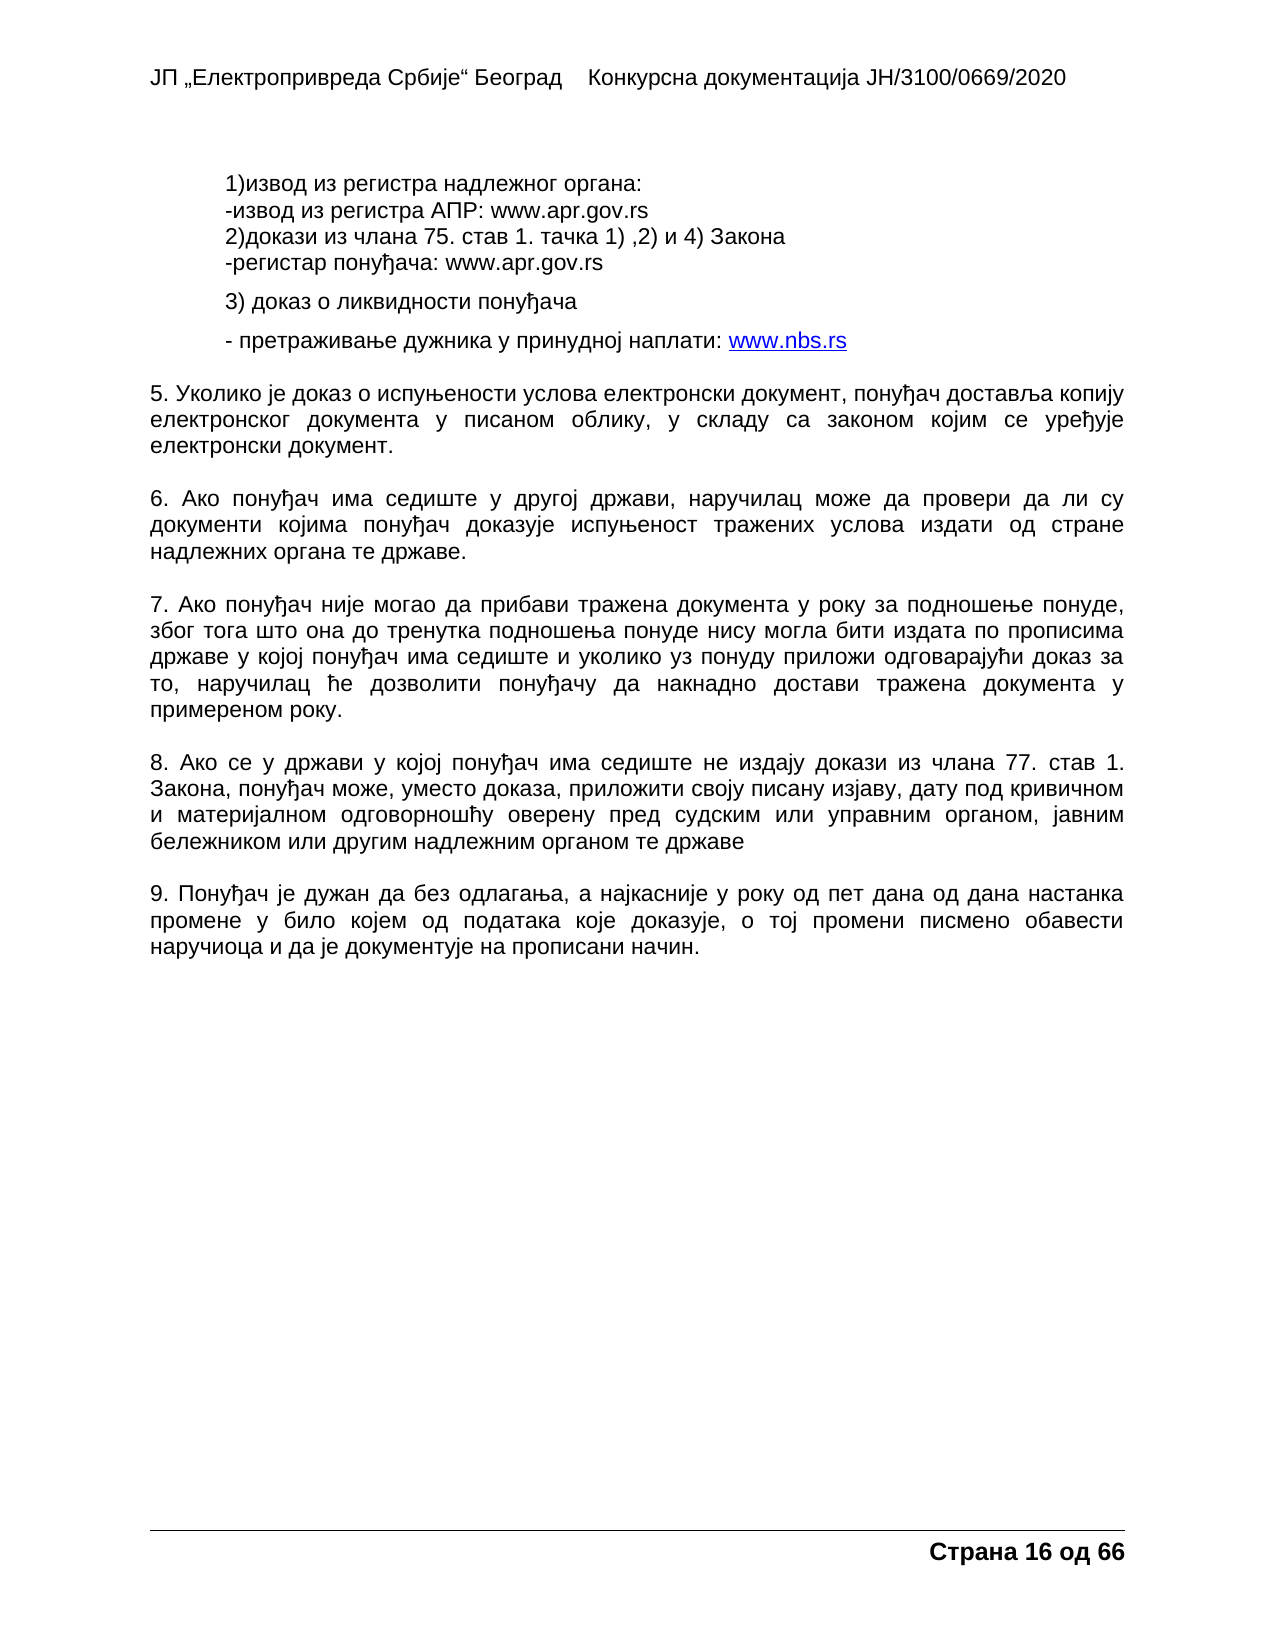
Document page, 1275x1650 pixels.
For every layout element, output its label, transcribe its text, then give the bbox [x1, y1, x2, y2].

text 1)извод из регистра надлежног органа: [150, 170, 1125, 197]
text 3) доказ о ликвидности понуђача [150, 288, 1125, 314]
text 7. Ако понуђач није могао да прибави тражена документа у року за подношење понуде, због тога што она до тренутка подношења понуде нису могла бити издата по прописима државе у којој понуђач има седиште и уколико уз понуду приложи одговарајући доказ за то, наручилац ће дозволити понуђачу да накнадно достави тражена документа у примереном року. [150, 591, 1125, 722]
text -извод из регистра АПР: www.apr.gov.rs [150, 197, 1125, 223]
text -регистар понуђача: www.apr.gov.rs [150, 249, 1125, 276]
text 8. Ако се у држави у којој понуђач има седиште не издају докази из члана 77. став 1. Закона, понуђач може, уместо доказа, приложити своју писану изјаву, дату под кривичном и материјалном одговорношћу оверену пред судским или управним органом, јавним бележником или другим надлежним органом те државе [150, 749, 1125, 854]
text 5. Уколико је доказ о испуњености услова електронски документ, понуђач доставља копију електронског документа у писаном облику, у складу са законом којим се уређује електронски документ. [150, 380, 1125, 459]
text 9. Понуђач је дужан да без одлагања, а најкасније у року од пет дана од дана настанка промене у било којем од података које доказује, о тој промени писмено обавести наручиоца и да је документује на прописани начин. [150, 880, 1125, 959]
text 6. Ако понуђач има седиште у другој држави, наручилац може да провери да ли су документи којима понуђач доказује испуњеност тражених услова издати од стране надлежних органа те државе. [150, 485, 1125, 564]
text - претраживање дужника у принудној наплати: www.nbs.rs [150, 327, 1125, 353]
text 2)докази из члана 75. став 1. тачка 1) ,2) и 4) Закона [150, 223, 1125, 249]
